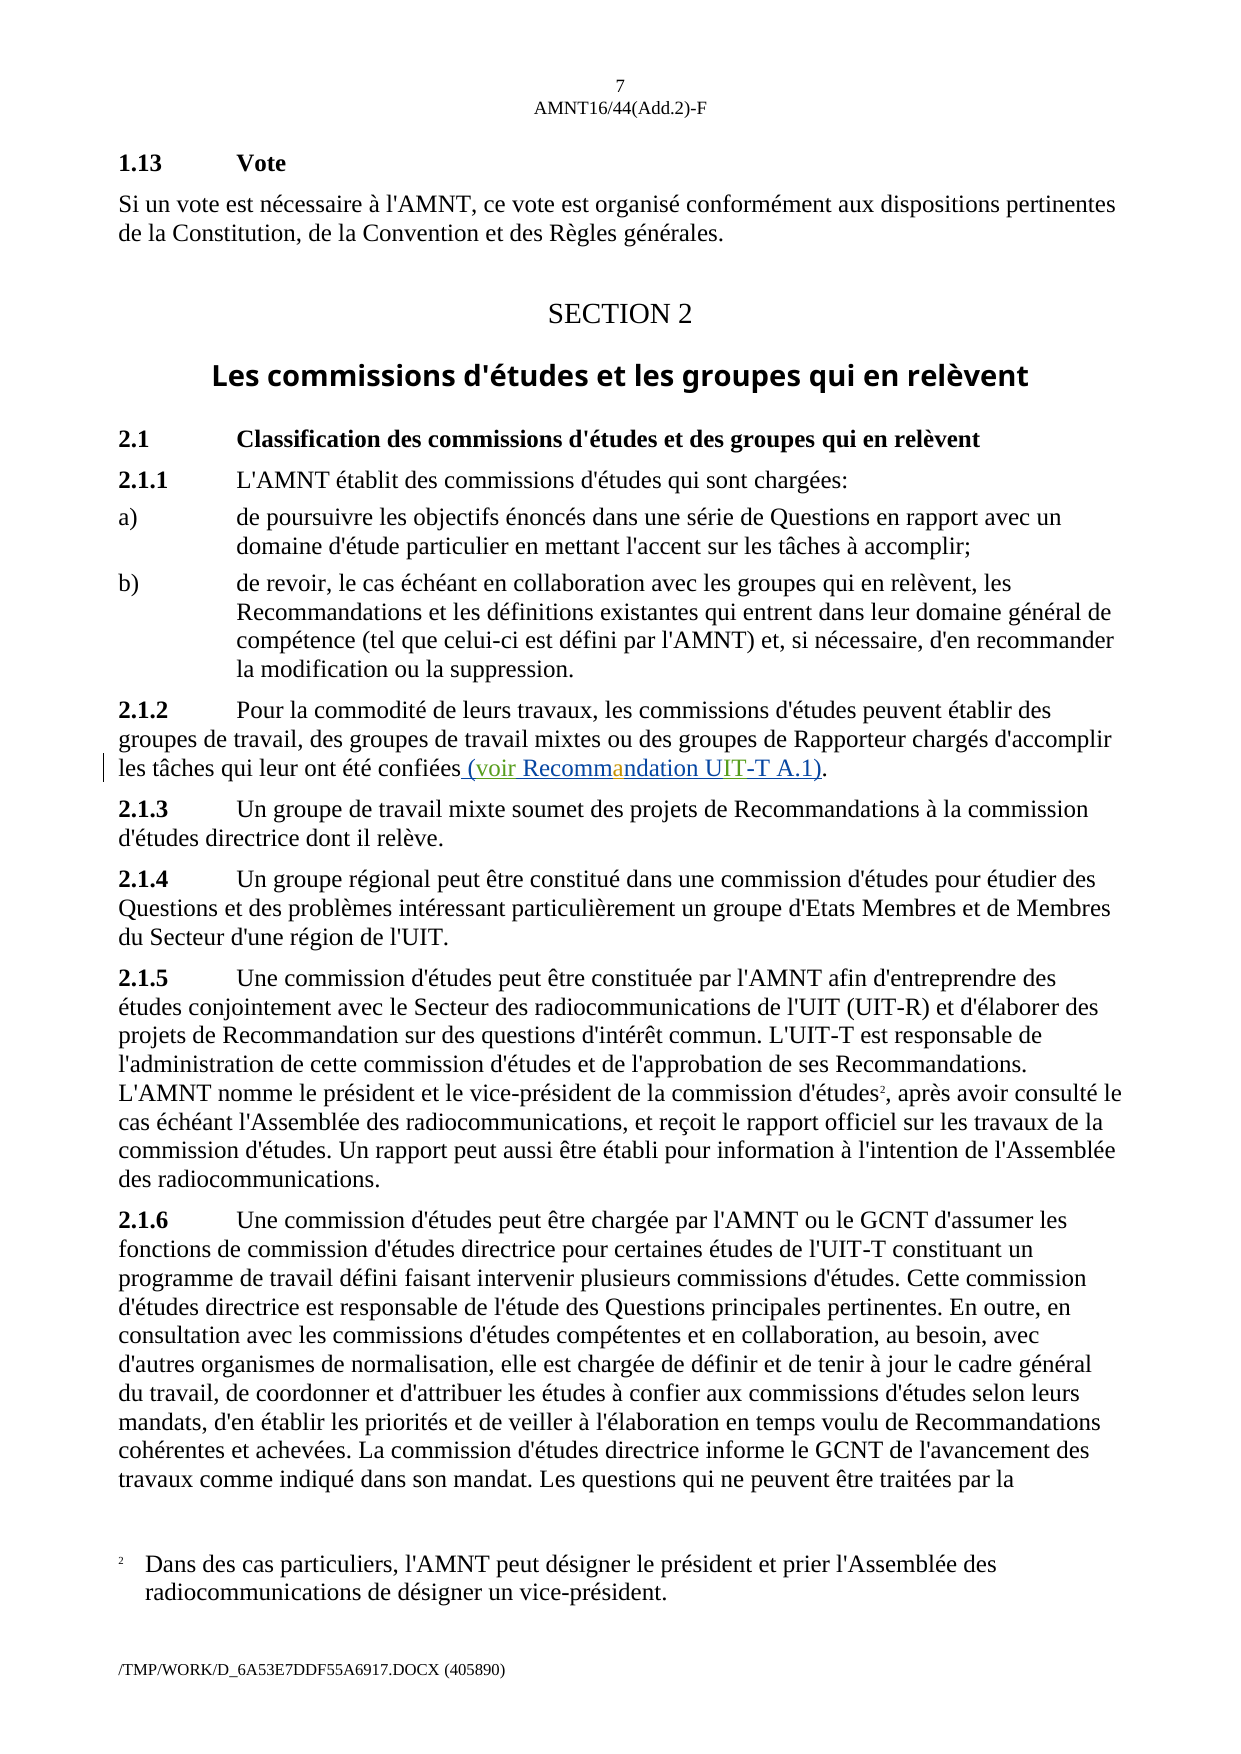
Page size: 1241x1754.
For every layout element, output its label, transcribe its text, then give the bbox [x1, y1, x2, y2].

title Les commissions d'études et les groupes qui en relèvent [118, 355, 1122, 395]
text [118, 1206, 1122, 1493]
text b) de revoir, le cas échéant en collaboration avec les groupes qui en relèvent, les Recommandations et les définitions existantes qui entrent dans leur domaine général de compétence (tel que celui-ci est défini par l'AMNT) et, si nécessaire, d'en recommander la modification ou la suppression. [118, 568, 1122, 683]
text 2.1.2 Pour la commodité de leurs travaux, les commissions d'études peuvent établir des groupes de travail, des groupes de travail mixtes ou des groupes de Rapporteur chargés d'accomplir les tâches qui leur ont été confiées. [118, 696, 1122, 782]
text 2.1.5 Une commission d'études peut être constituée par l'AMNT afin d'entreprendre des études conjointement avec le Secteur des radiocommunications de l'UIT (UIT-R) et d'élaborer des projets de Recommandation sur des questions d'intérêt commun. L'UIT-T est responsable de l'administration de cette commission d'études et de l'approbation de ses Recommandations. L'AMNT nomme le président et le vice-président de la commission d'études, après avoir consulté le cas échéant l'Assemblée des radiocommunications, et reçoit le rapport officiel sur les travaux de la commission d'études. Un rapport peut aussi être établi pour information à l'intention de l'Assemblée des radiocommunications. [118, 963, 1122, 1193]
text 2.1.3 Un groupe de travail mixte soumet des projets de Recommandations à la commission d'études directrice dont il relève. [118, 794, 1122, 852]
subtitle 1.13 Vote [118, 148, 1122, 176]
text a) de poursuivre les objectifs énoncés dans une série de Questions en rapport avec un domaine d'étude particulier en mettant l'accent sur les tâches à accomplir; [118, 502, 1122, 560]
text 2.1.1 L'AMNT établit des commissions d'études qui sont chargées: [118, 465, 1122, 494]
subtitle 2.1 Classification des commissions d'études et des groupes qui en relèvent [118, 424, 1122, 453]
text SECTION 2 [118, 296, 1122, 330]
text Si un vote est nécessaire à l'AMNT, ce vote est organisé conformément aux dispositions pertinentes de la Constitution, de la Convention et des Règles générales. [118, 189, 1122, 246]
text 2.1.4 Un groupe régional peut être constitué dans une commission d'études pour étudier des Questions et des problèmes intéressant particulièrement un groupe d'Etats Membres et de Membres du Secteur d'une région de l'UIT. [118, 864, 1122, 951]
